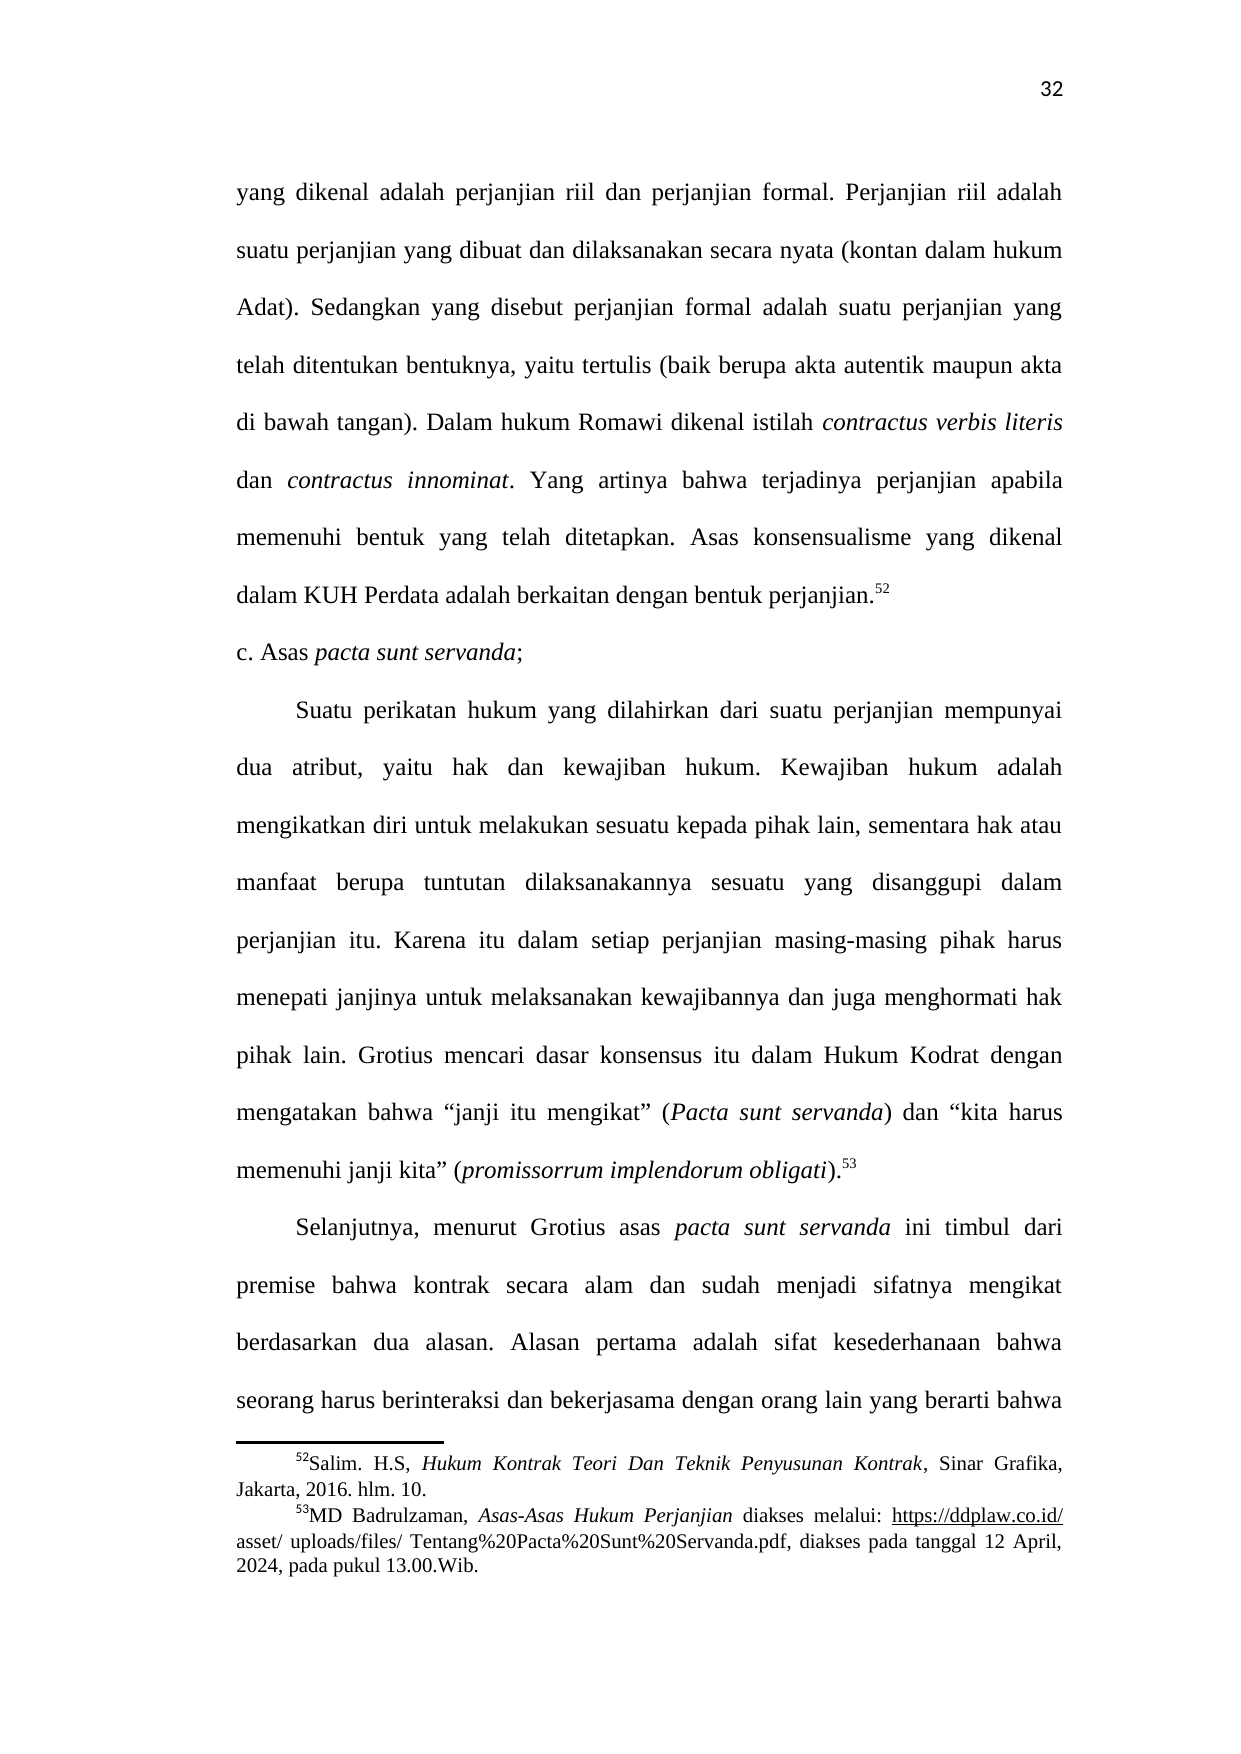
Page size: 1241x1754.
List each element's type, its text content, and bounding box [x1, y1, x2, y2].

text Suatu perikatan hukum yang dilahirkan dari suatu perjanjian mempunyai dua atribut, yaitu hak dan kewajiban hukum. Kewajiban hukum adalah mengikatkan diri untuk melakukan sesuatu kepada pihak lain, sementara hak atau manfaat berupa tuntutan dilaksanakannya sesuatu yang disanggupi dalam perjanjian itu. Karena itu dalam setiap perjanjian masing-masing pihak harus menepati janjinya untuk melaksanakan kewajibannya dan juga menghormati hak pihak lain. Grotius mencari dasar konsensus itu dalam Hukum Kodrat dengan mengatakan bahwa “janji itu mengikat” (Pacta sunt servanda) dan “kita harus memenuhi janji kita” (promissorrum implendorum obligati). [236, 695, 1063, 1183]
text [236, 1212, 1063, 1413]
text c. Asas pacta sunt servanda; [236, 637, 1063, 666]
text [236, 177, 1063, 608]
